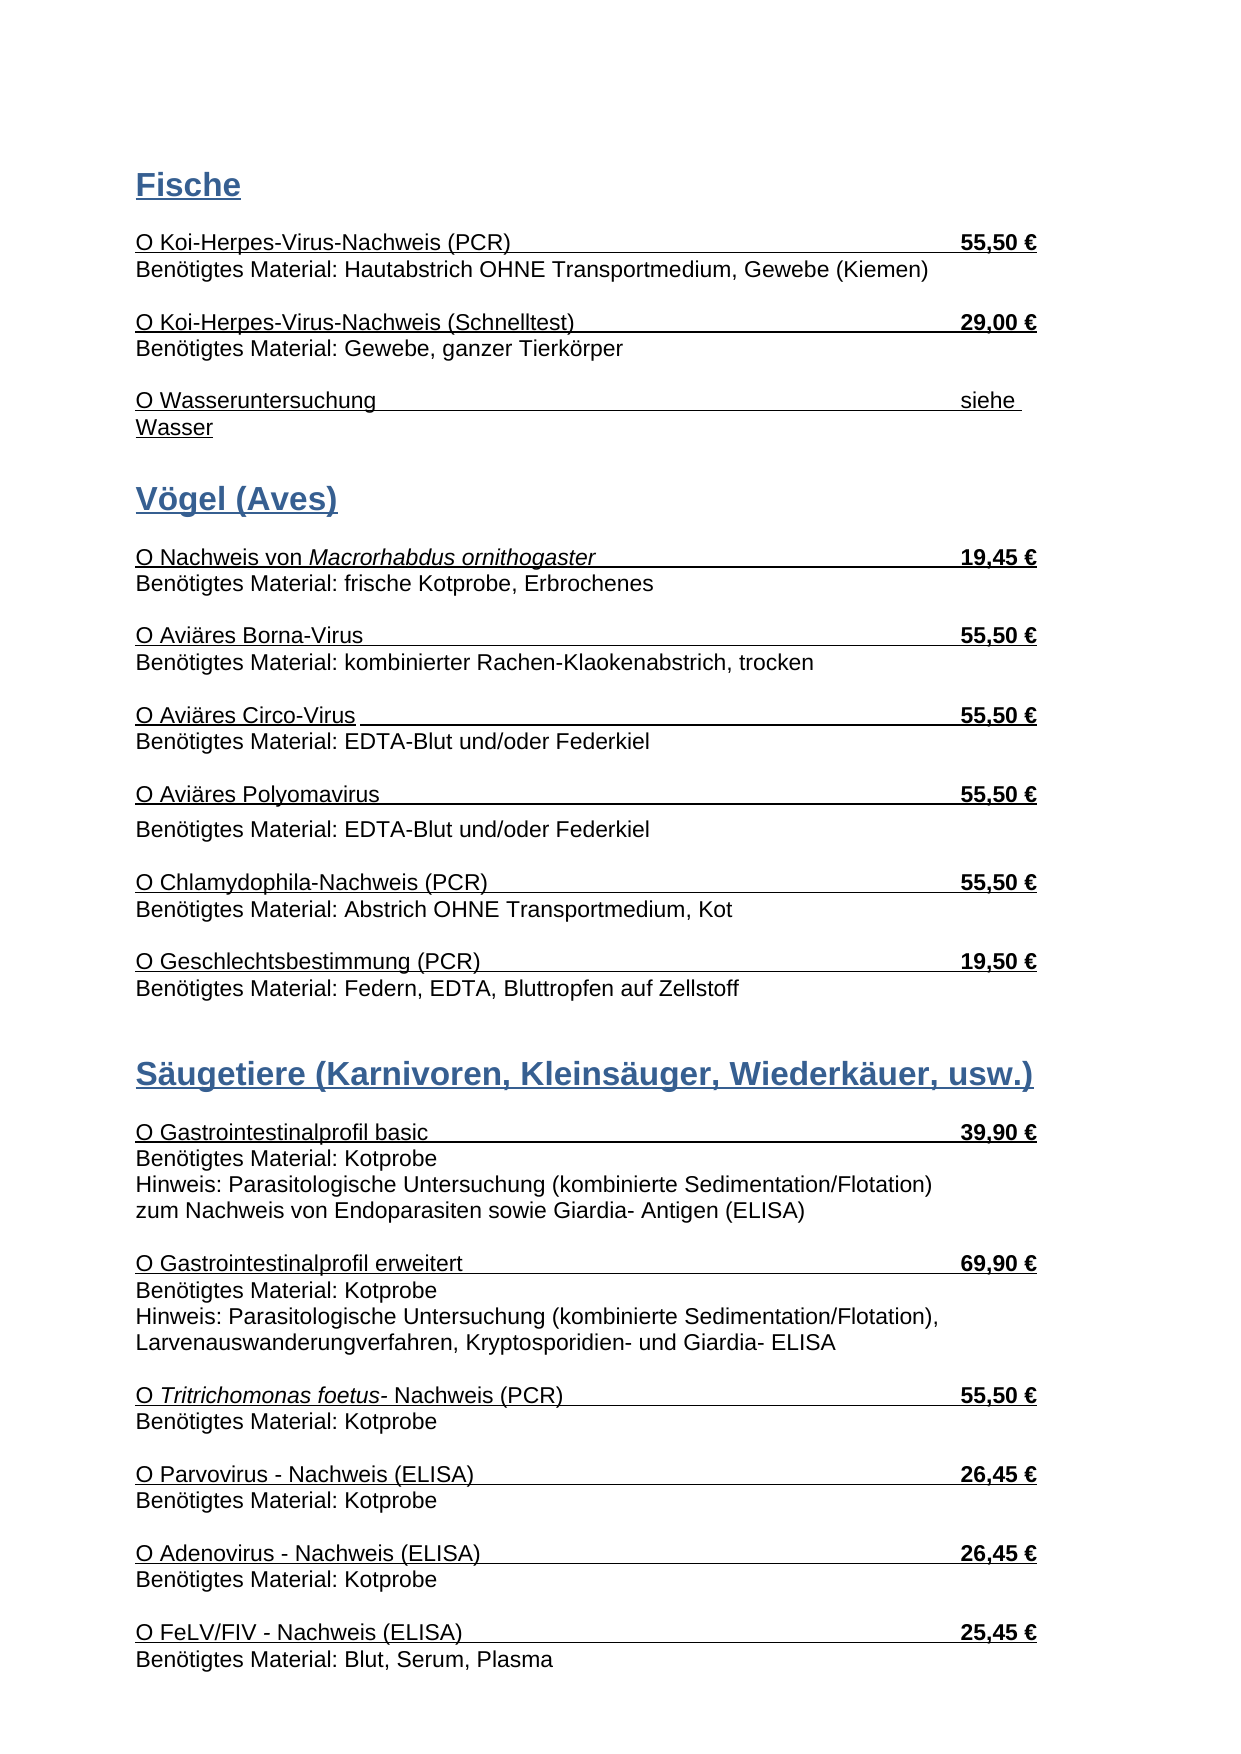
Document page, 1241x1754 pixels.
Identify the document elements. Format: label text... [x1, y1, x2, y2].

text О Gastrointestinalprofil erweitert 69,90 € [135, 1250, 1071, 1277]
text Benötigtes Material: Kotprobe [135, 1487, 1071, 1514]
text Benötigtes Material: Blut, Serum, Plasma [135, 1646, 1071, 1672]
text Benötigtes Material: Kotprobe [135, 1145, 1071, 1171]
text Fische [135, 164, 1071, 203]
text Hinweis: Parasitologische Untersuchung (kombinierte Sedimentation/Flotation) [135, 1171, 1071, 1197]
text О Nachweis von Macrorhabdus ornithogaster 19,45 € [135, 543, 1071, 570]
text Säugetiere (Karnivoren, Kleinsäuger, Wiederkäuer, usw.) [135, 1054, 1071, 1092]
text О Parvovirus - Nachweis (ELISA) 26,45 € [135, 1461, 1071, 1487]
text Benötigtes Material: Gewebe, ganzer Tierkörper [135, 335, 1071, 361]
text О Wasseruntersuchung siehe Wasser [135, 387, 1071, 440]
text О FeLV/FIV - Nachweis (ELISA) 25,45 € [135, 1619, 1071, 1646]
text Benötigtes Material: Kotprobe [135, 1566, 1071, 1593]
text Benötigtes Material: Federn, EDTA, Bluttropfen auf Zellstoff [135, 974, 1071, 1001]
text О Koi-Herpes-Virus-Nachweis (Schnelltest) 29,00 € [135, 308, 1071, 335]
text О Aviäres Borna-Virus 55,50 € [135, 622, 1071, 649]
text О Geschlechtsbestimmung (PCR) 19,50 € [135, 948, 1071, 974]
text Benötigtes Material: Abstrich OHNE Transportmedium, Kot [135, 896, 1071, 922]
text Benötigtes Material: frische Kotprobe, Erbrochenes [135, 570, 1071, 596]
text О Aviäres Circo-Virus 55,50 € [135, 702, 1071, 728]
text О Aviäres Polyomavirus 55,50 € [135, 781, 1071, 807]
text Benötigtes Material: Kotprobe [135, 1408, 1071, 1435]
text Benötigtes Material: Hautabstrich OHNE Transportmedium, Gewebe (Kiemen) [135, 256, 1071, 282]
text Benötigtes Material: kombinierter Rachen-Klaokenabstrich, trocken [135, 649, 1071, 675]
text О Tritrichomonas foetus- Nachweis (PCR) 55,50 € [135, 1382, 1071, 1408]
text Vögel (Aves) [135, 479, 1071, 517]
text О Chlamydophila-Nachweis (PCR) 55,50 € [135, 869, 1071, 896]
text Hinweis: Parasitologische Untersuchung (kombinierte Sedimentation/Flotation), Larvenauswanderungverfahren, Kryptosporidien- und Giardia- ELISA [135, 1303, 1071, 1356]
text Benötigtes Material: Kotprobe [135, 1277, 1071, 1303]
text Benötigtes Material: EDTA-Blut und/oder Federkiel [135, 728, 1071, 754]
text О Koi-Herpes-Virus-Nachweis (PCR) 55,50 € [135, 229, 1071, 256]
text О Gastrointestinalprofil basic 39,90 € [135, 1118, 1071, 1145]
text zum Nachweis von Endoparasiten sowie Giardia- Antigen (ELISA) [135, 1197, 1071, 1250]
text О Adenovirus - Nachweis (ELISA) 26,45 € [135, 1540, 1071, 1566]
text Benötigtes Material: EDTA-Blut und/oder Federkiel [135, 816, 812, 843]
